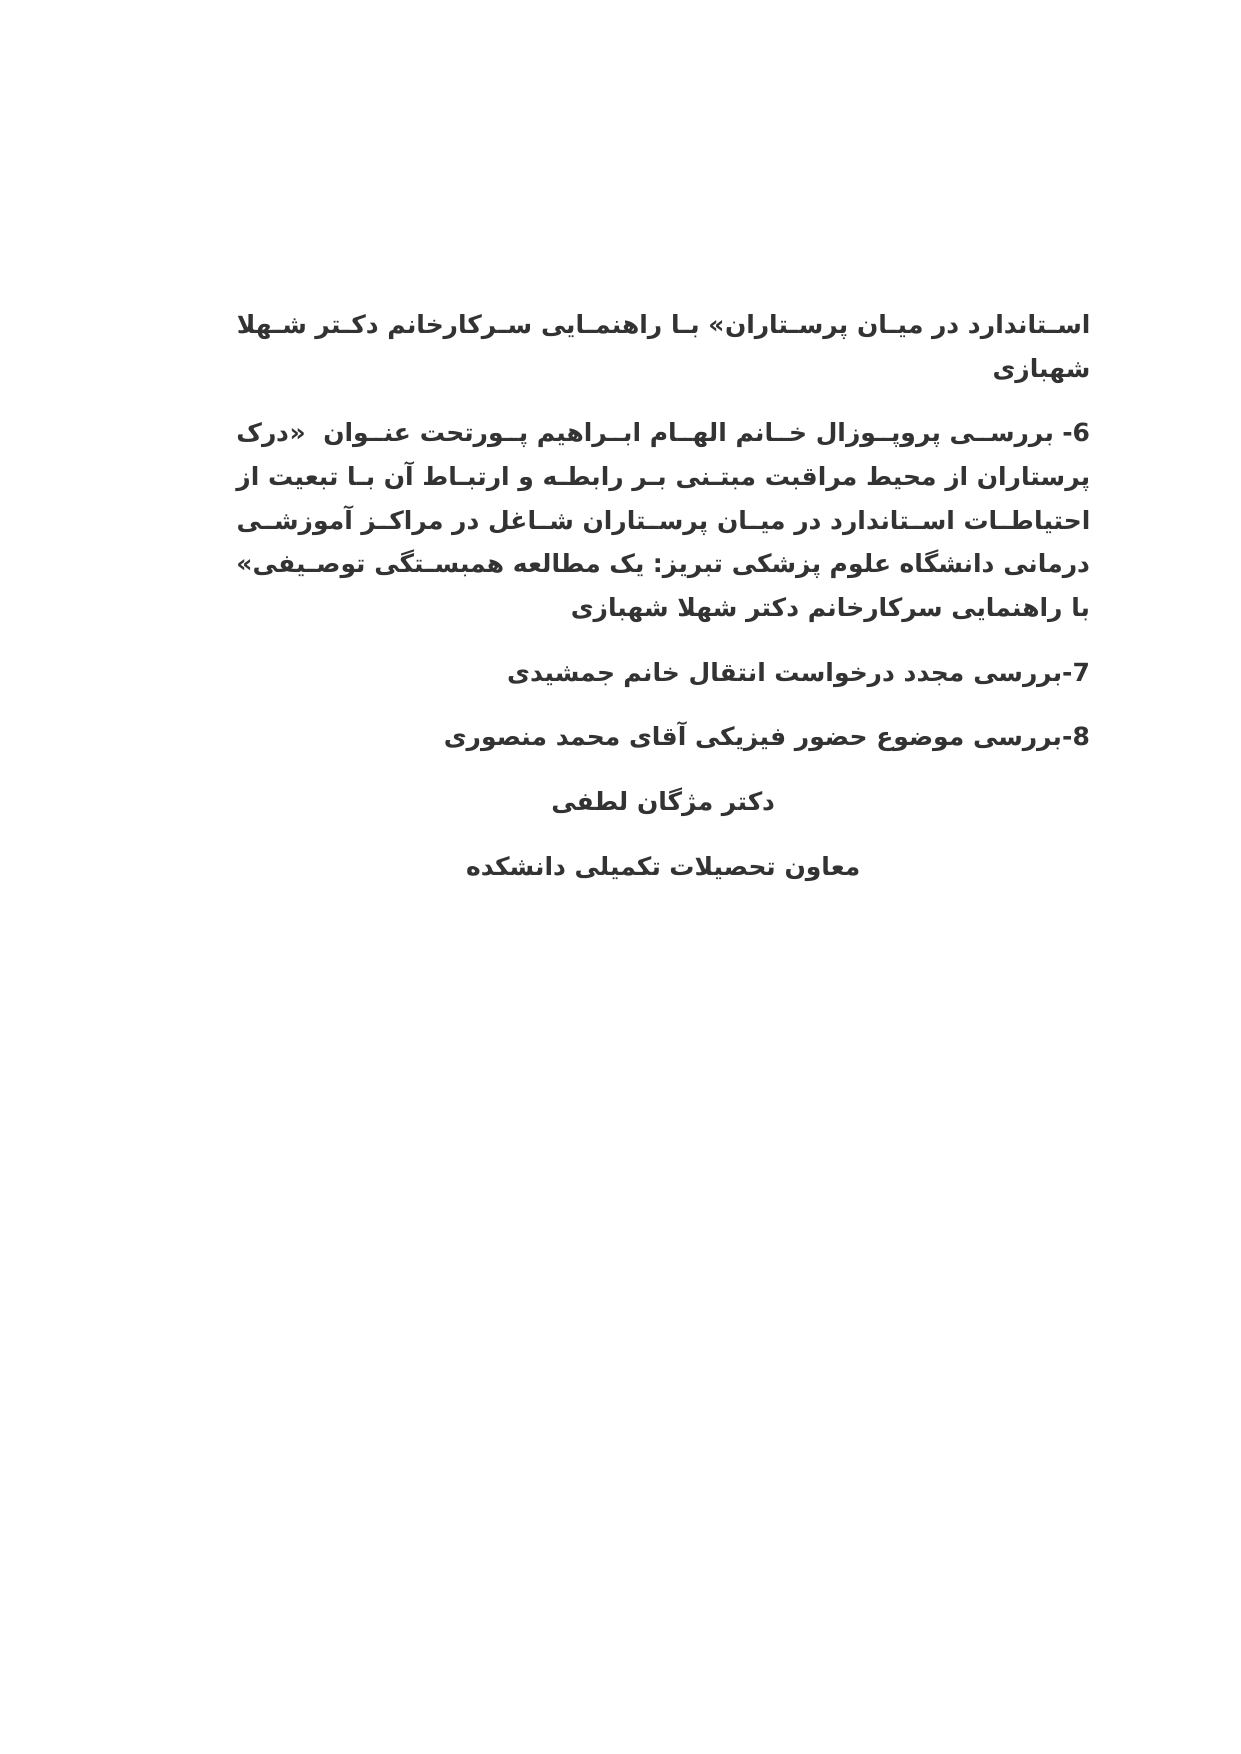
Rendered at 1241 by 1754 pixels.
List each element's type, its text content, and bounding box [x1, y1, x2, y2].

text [236, 310, 1090, 383]
text معاون تحصیلات تکمیلی دانشکده [236, 852, 1090, 881]
text 6- بررسی پروپوزال خانم الهام ابراهیم پورتحت عنوان «درک پرستاران از محیط مراقبت مبتنی بر رابطه و ارتباط آن با تبعیت از احتیاطات استاندارد در میان پرستاران شاغل در مراکز آموزشی درمانی دانشگاه علوم پزشکی تبریز: یک مطالعه همبستگی توصیفی» با راهنمایی سرکارخانم دکتر شهلا شهبازی [236, 418, 1090, 623]
text دکتر مژگان لطفی [236, 787, 1090, 816]
text 7-بررسی مجدد درخواست انتقال خانم جمشیدی [236, 658, 1090, 687]
text 8-بررسی موضوع حضور فیزیکی آقای محمد منصوری [236, 723, 1090, 752]
